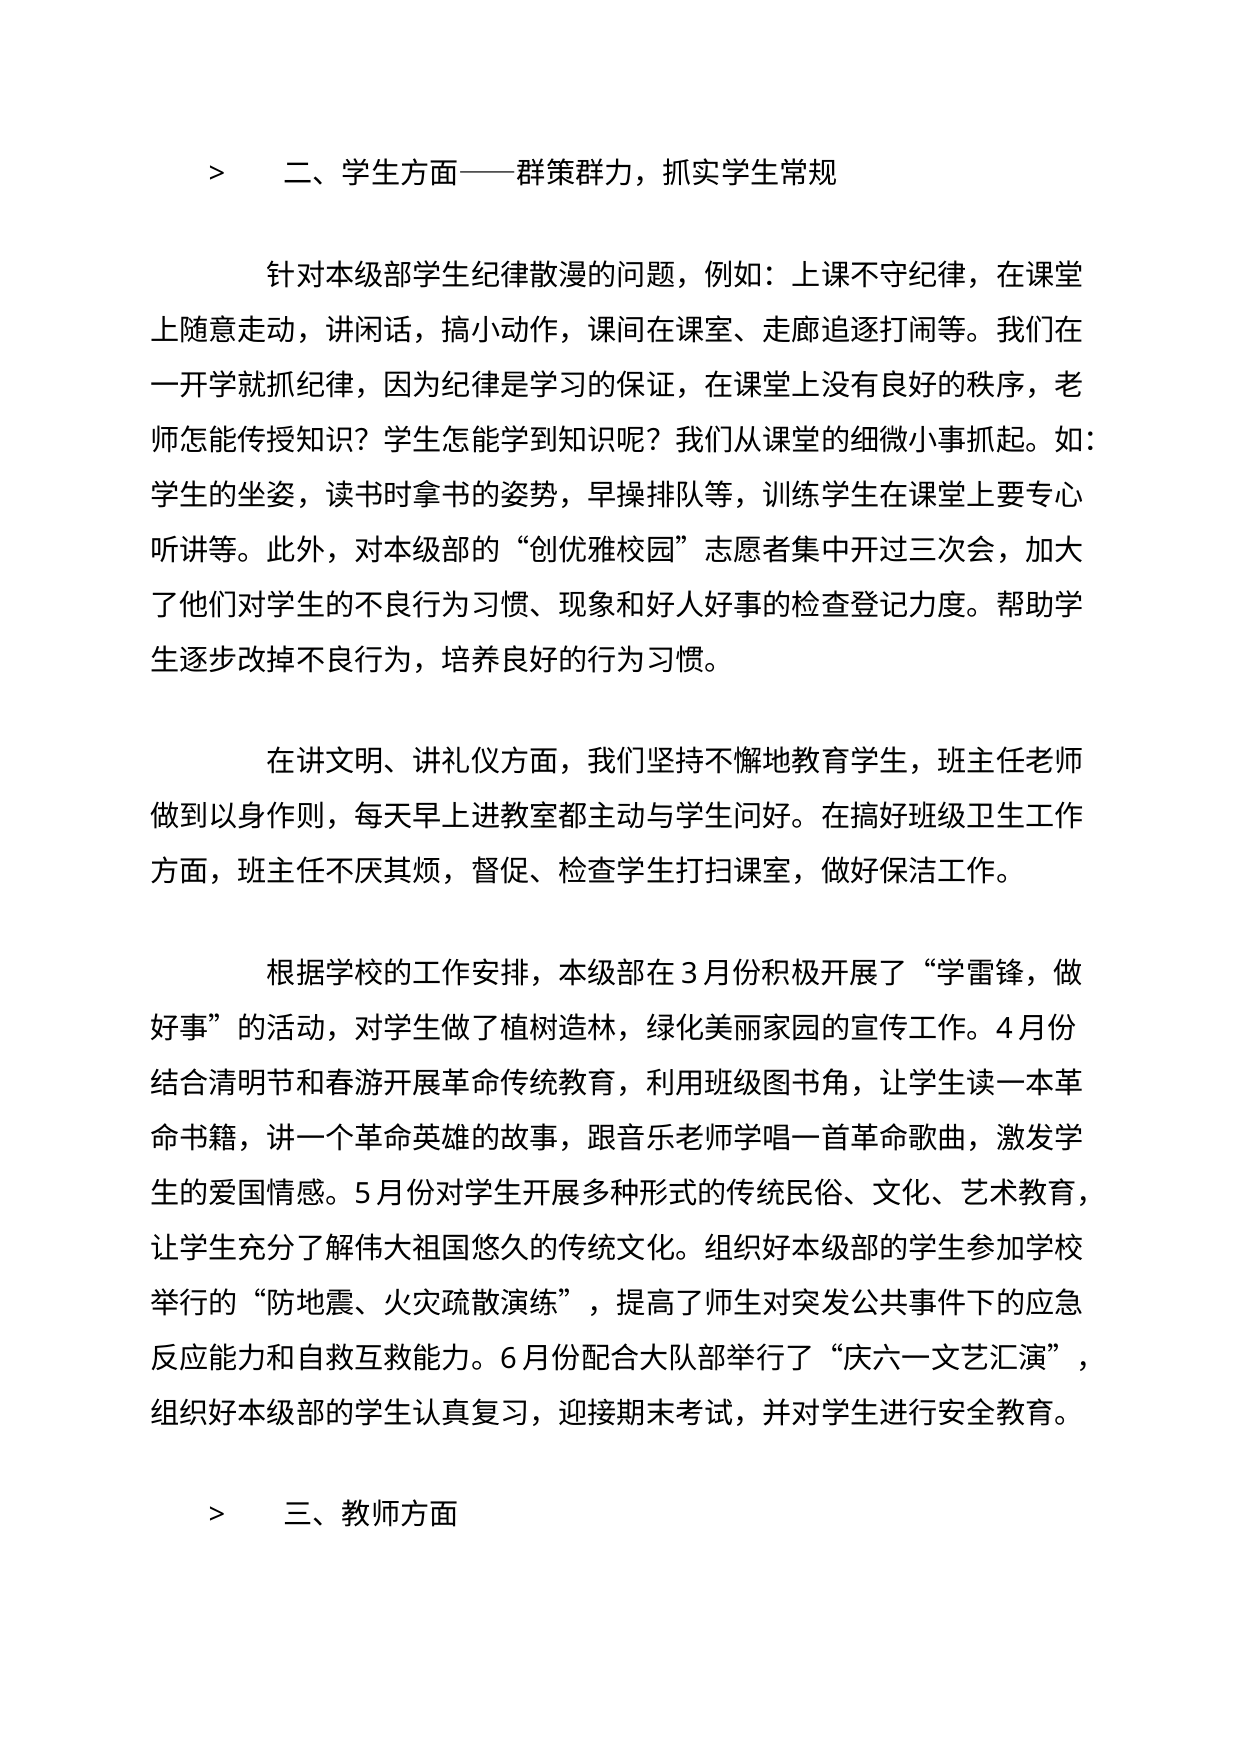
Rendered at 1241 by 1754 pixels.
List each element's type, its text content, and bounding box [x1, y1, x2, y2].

text > 二、学生方面——群策群力，抓实学生常规 [150, 150, 1090, 192]
text 在讲文明、讲礼仪方面，我们坚持不懈地教育学生，班主任老师做到以身作则，每天早上进教室都主动与学生问好。在搞好班级卫生工作方面，班主任不厌其烦，督促、检查学生打扫课室，做好保洁工作。 [150, 738, 1090, 890]
text 根据学校的工作安排，本级部在3月份积极开展了“学雷锋，做好事”的活动，对学生做了植树造林，绿化美丽家园的宣传工作。4月份结合清明节和春游开展革命传统教育，利用班级图书角，让学生读一本革命书籍，讲一个革命英雄的故事，跟音乐老师学唱一首革命歌曲，激发学生的爱国情感。5月份对学生开展多种形式的传统民俗、文化、艺术教育，让学生充分了解伟大祖国悠久的传统文化。组织好本级部的学生参加学校举行的“防地震、火灾疏散演练”，提高了师生对突发公共事件下的应急反应能力和自救互救能力。6月份配合大队部举行了“庆六一文艺汇演”，组织好本级部的学生认真复习，迎接期末考试，并对学生进行安全教育。 [150, 949, 1090, 1431]
text 针对本级部学生纪律散漫的问题，例如：上课不守纪律，在课堂上随意走动，讲闲话，搞小动作，课间在课室、走廊追逐打闹等。我们在一开学就抓纪律，因为纪律是学习的保证，在课堂上没有良好的秩序，老师怎能传授知识？学生怎能学到知识呢？我们从课堂的细微小事抓起。如：学生的坐姿，读书时拿书的姿势，早操排队等，训练学生在课堂上要专心听讲等。此外，对本级部的“创优雅校园”志愿者集中开过三次会，加大了他们对学生的不良行为习惯、现象和好人好事的检查登记力度。帮助学生逐步改掉不良行为，培养良好的行为习惯。 [150, 252, 1090, 678]
text > 三、教师方面 [150, 1491, 1090, 1533]
